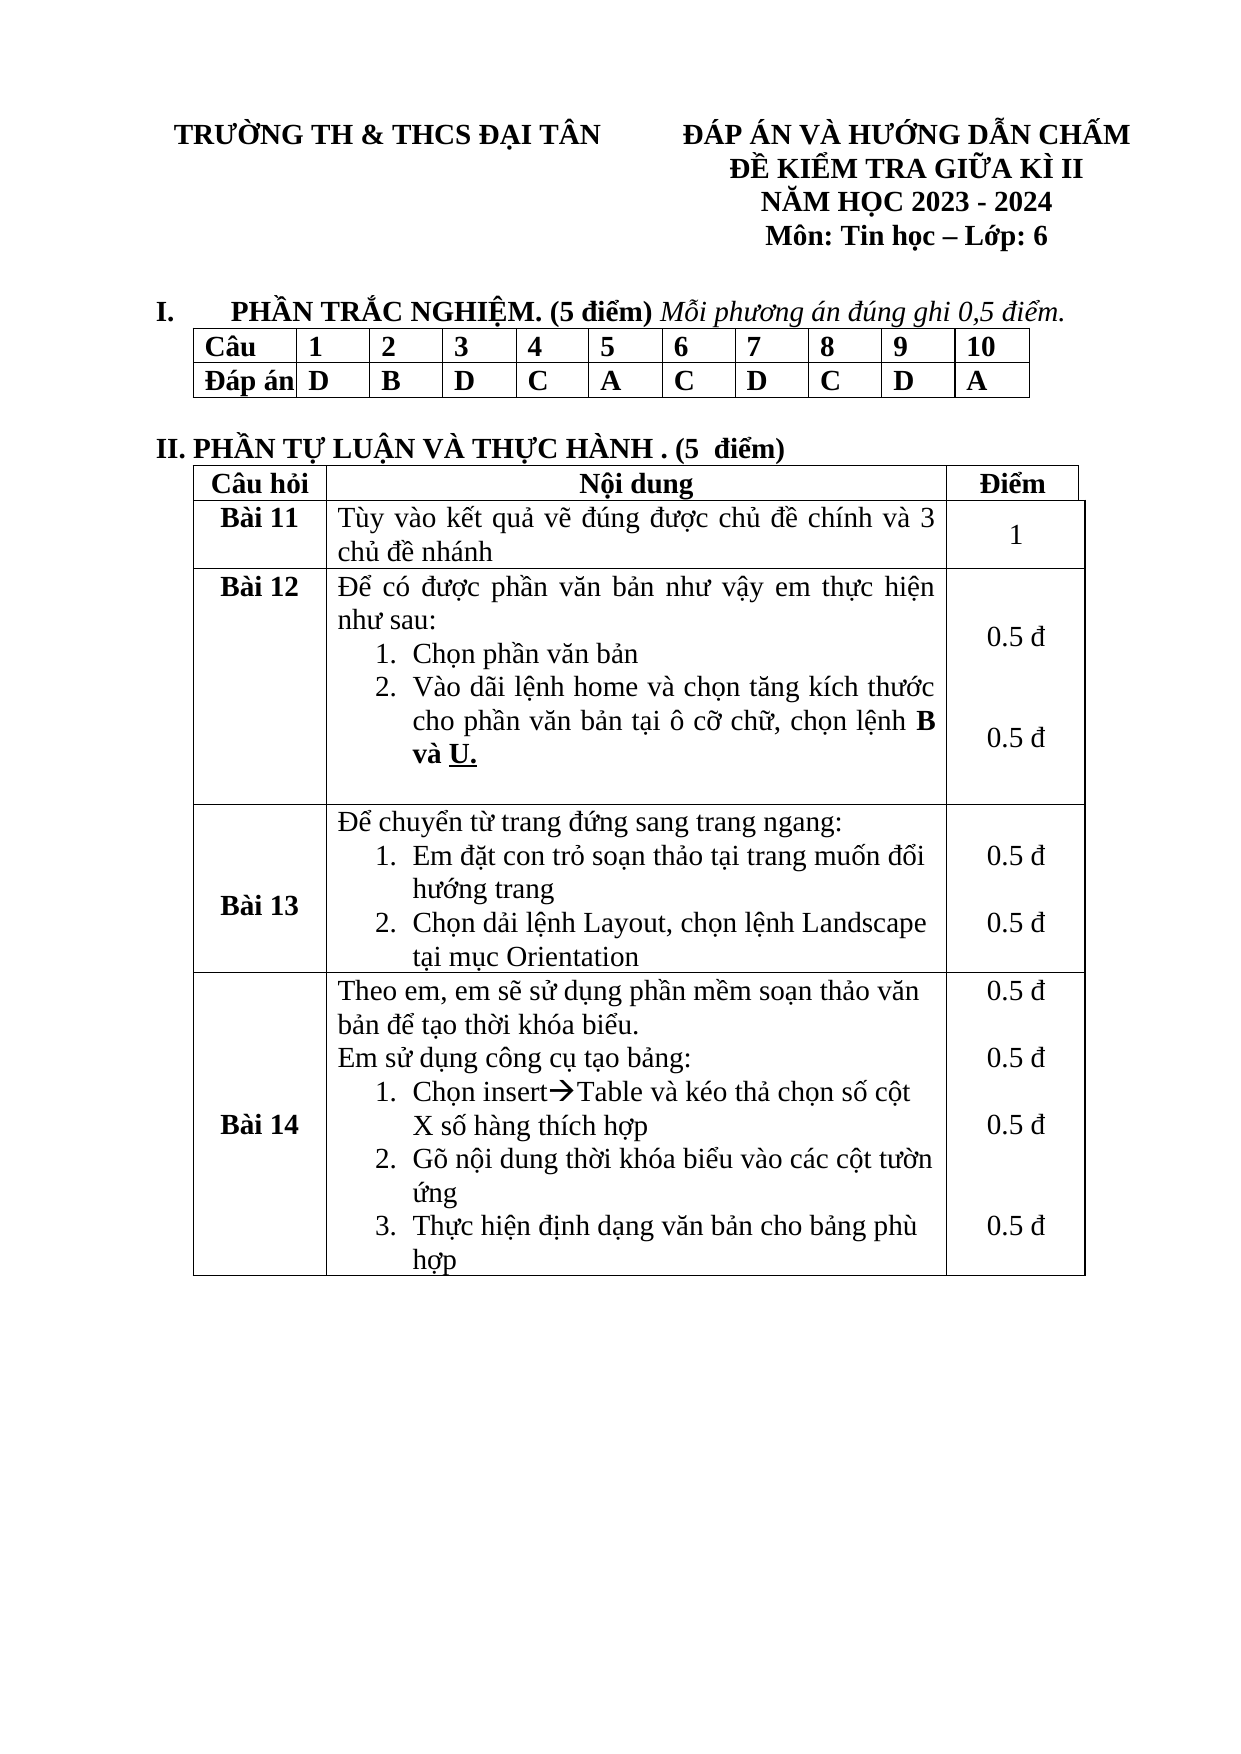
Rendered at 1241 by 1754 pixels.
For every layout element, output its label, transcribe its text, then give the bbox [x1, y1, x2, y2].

table_cell D [297, 363, 369, 397]
table_cell 0.5 đ 0.5 đ [947, 805, 1084, 972]
table_header Câu [194, 329, 296, 362]
table_cell D [882, 363, 954, 397]
table_header ĐÁP ÁN VÀ HƯỚNG DẪN CHẤM ĐỀ KIỂM TRA GIỮA KÌ II NĂM HỌC 2023 - 2024 Môn: Tin học – Lớp: 6 [668, 118, 1145, 294]
table_header 7 [736, 329, 808, 362]
table_header 5 [589, 329, 662, 362]
table_cell D [443, 363, 516, 397]
text II. PHẦN TỰ LUẬN VÀ THỰC HÀNH . (5 điểm) [118, 431, 1179, 465]
table_cell Bài 12 [194, 569, 326, 803]
table_cell C [663, 363, 735, 397]
table_cell A [956, 363, 1029, 397]
table_header Điểm [947, 466, 1078, 499]
table_header 10 [956, 329, 1029, 362]
table_header Nội dung [327, 466, 946, 499]
table_header 1 [297, 329, 369, 362]
table_cell D [736, 363, 808, 397]
table_header 2 [370, 329, 442, 362]
table_cell Bài 11 [194, 501, 326, 568]
table_cell B [370, 363, 442, 397]
table_header 6 [663, 329, 735, 362]
table_cell Bài 13 [194, 805, 326, 972]
table_cell 0.5 đ 0.5 đ [947, 569, 1084, 803]
table_cell 1 [947, 501, 1084, 568]
table_header Câu hỏi [194, 466, 326, 499]
table_cell Để có được phần văn bản như vậy em thực hiện như sau: Chọn phần văn bản Vào dãi lệnh home và chọn tăng kích thước cho phần văn bản tại ô cỡ chữ, chọn lệnh B và U. [327, 569, 946, 803]
list PHẦN TRẮC NGHIỆM. (5 điểm) Mỗi phương án đúng ghi 0,5 điểm. [156, 294, 1179, 328]
table_cell Tùy vào kết quả vẽ đúng được chủ đề chính và 3 chủ đề nhánh [327, 501, 946, 568]
table_cell 0.5 đ 0.5 đ 0.5 đ 0.5 đ [947, 973, 1084, 1275]
table_cell C [809, 363, 881, 397]
table_cell C [517, 363, 588, 397]
table_cell A [589, 363, 662, 397]
table_cell Đáp án [194, 363, 296, 397]
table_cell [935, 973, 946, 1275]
table_header 3 [443, 329, 516, 362]
table_header 9 [882, 329, 954, 362]
table_cell Bài 14 [194, 973, 326, 1275]
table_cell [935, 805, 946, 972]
table_header 4 [517, 329, 588, 362]
table_header TRƯỜNG TH & THCS ĐẠI TÂN [107, 118, 667, 294]
table_header 8 [809, 329, 881, 362]
